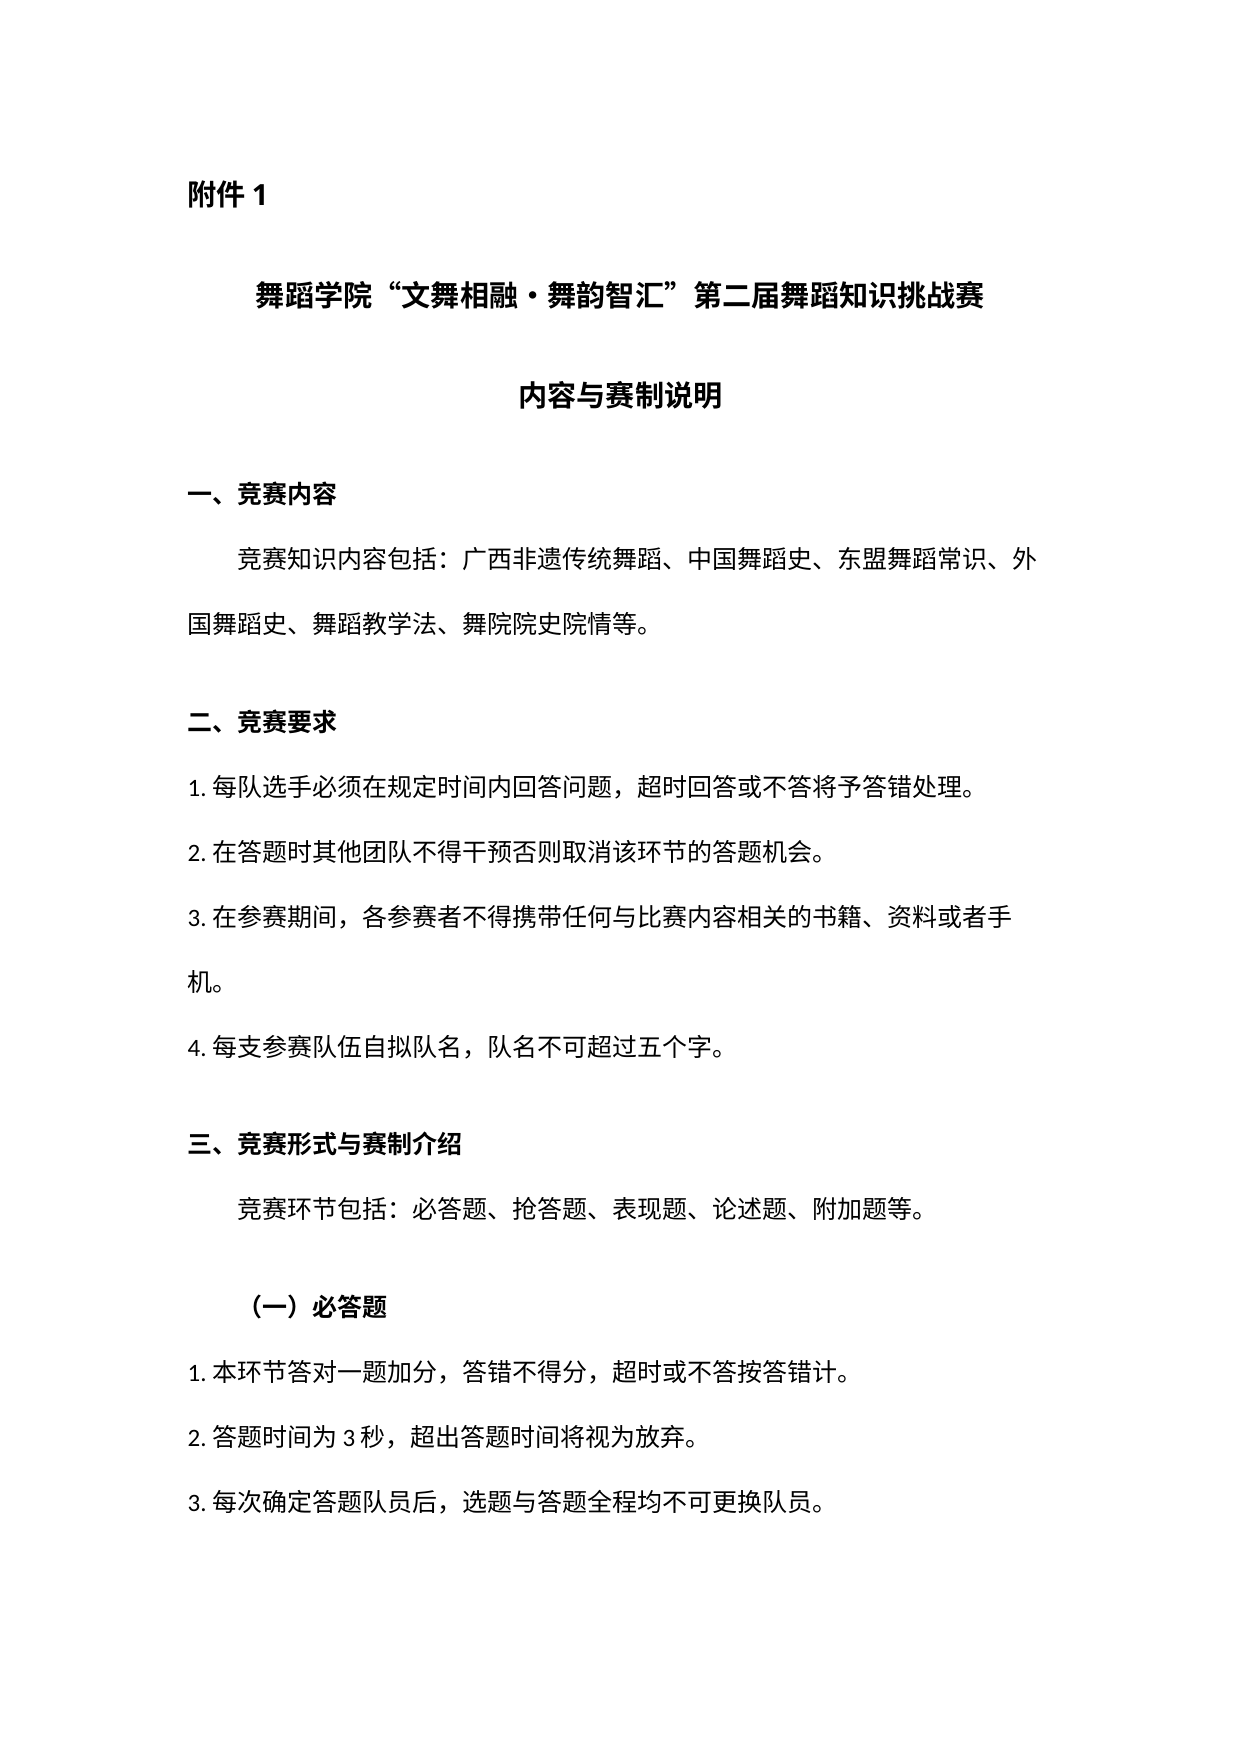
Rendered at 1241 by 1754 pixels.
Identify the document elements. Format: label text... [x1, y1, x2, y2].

list 每次确定答题队员后，选题与答题全程均不可更换队员。 [187, 1468, 1053, 1533]
subtitle 附件1 [187, 162, 1053, 227]
list 必答题 [187, 1273, 1053, 1338]
subtitle 舞蹈学院“文舞相融•舞韵智汇”第二届舞蹈知识挑战赛 [187, 261, 1053, 326]
list 4. 每支参赛队伍自拟队名，队名不可超过五个字。 [187, 1013, 1053, 1078]
list 竞赛知识内容包括：广西非遗传统舞蹈、中国舞蹈史、东盟舞蹈常识、外国舞蹈史、舞蹈教学法、舞院院史院情等。 [187, 525, 1053, 655]
list 一、竞赛内容 [187, 460, 1053, 525]
list 二、竞赛要求 [187, 688, 1053, 753]
list 竞赛环节包括：必答题、抢答题、表现题、论述题、附加题等。 [187, 1175, 1053, 1240]
list 2. 在答题时其他团队不得干预否则取消该环节的答题机会。 [187, 818, 1053, 883]
list 三、竞赛形式与赛制介绍 [187, 1110, 1053, 1175]
list 1. 每队选手必须在规定时间内回答问题，超时回答或不答将予答错处理。 [187, 753, 1053, 818]
list 3. 在参赛期间，各参赛者不得携带任何与比赛内容相关的书籍、资料或者手机。 [187, 883, 1053, 1013]
subtitle 内容与赛制说明 [187, 361, 1053, 426]
list 本环节答对一题加分，答错不得分，超时或不答按答错计。 [187, 1338, 1053, 1403]
list 答题时间为3秒，超出答题时间将视为放弃。 [187, 1403, 1053, 1468]
